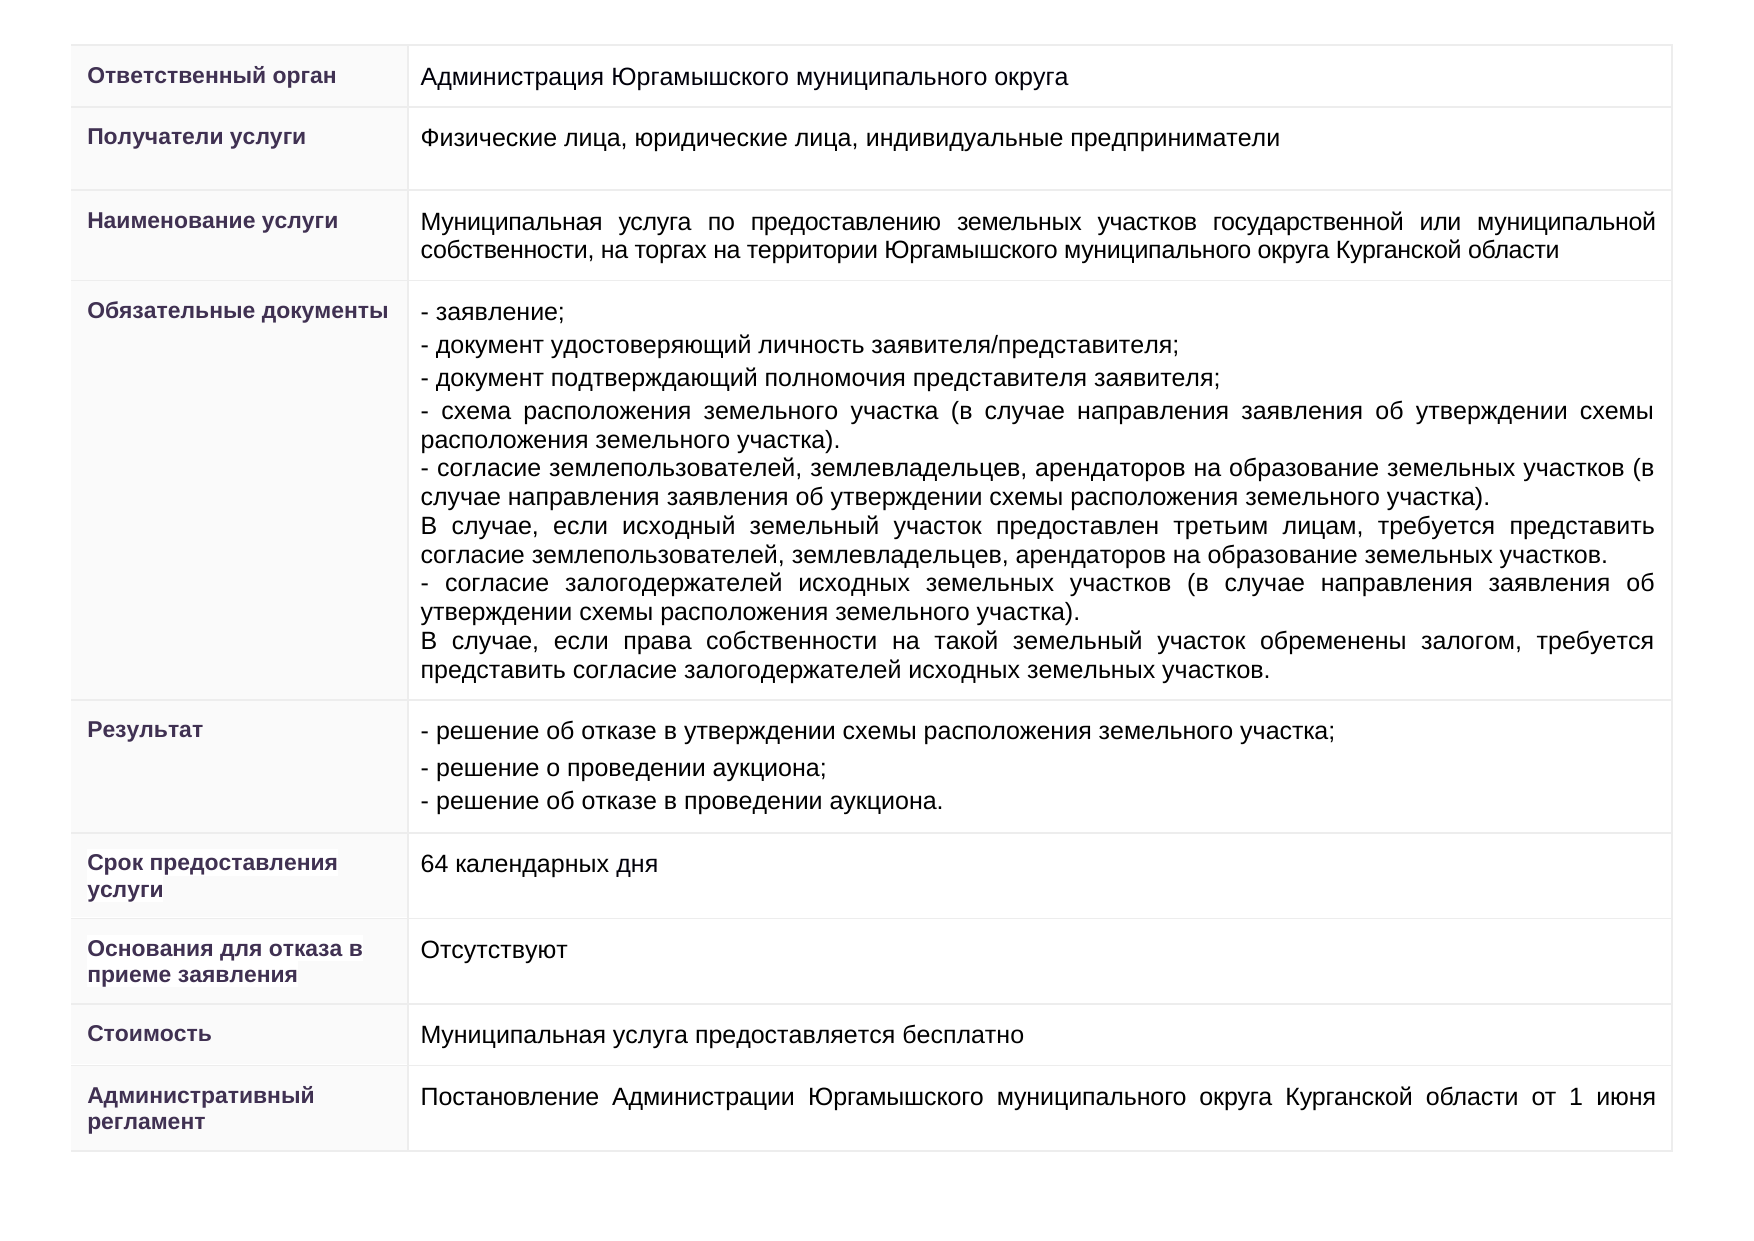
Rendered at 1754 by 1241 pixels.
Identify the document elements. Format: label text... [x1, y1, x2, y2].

table_cell Стоимость [71, 1005, 407, 1064]
table_cell 64 календарных дня [409, 834, 1671, 917]
table_cell Обязательные документы [71, 281, 407, 699]
table_cell Наименование услуги [71, 191, 407, 280]
table_cell Физические лица, юридические лица, индивидуальные предприниматели [409, 108, 1671, 189]
table_cell Результат [71, 701, 407, 832]
table_cell Отсутствуют [409, 919, 1671, 1003]
table_header Администрация Юргамышского муниципального округа [409, 46, 1671, 106]
table_cell Муниципальная услуга по предоставлению земельных участков государственной или муниципальной собственности, на торгах на территории Юргамышского муниципального округа Курганской области [409, 191, 1671, 280]
table_cell Основания для отказа в приеме заявления [71, 919, 407, 1003]
table_cell Срок предоставления услуги [71, 834, 407, 917]
table_cell Муниципальная услуга предоставляется бесплатно [409, 1005, 1671, 1064]
table_header Ответственный орган [71, 46, 407, 106]
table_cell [409, 1066, 1671, 1150]
table_cell - решение об отказе в утверждении схемы расположения земельного участка; - решение о проведении аукциона; - решение об отказе в проведении аукциона. [409, 701, 1671, 832]
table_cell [71, 1066, 407, 1150]
table_cell - заявление; - документ удостоверяющий личность заявителя/представителя; - документ подтверждающий полномочия представителя заявителя; - схема расположения земельного участка (в случае направления заявления об утверждении схемы расположения земельного участка). - согласие землепользователей, землевладельцев, арендаторов на образование земельных участков (в случае направления заявления об утверждении схемы расположения земельного участка). В случае, если исходный земельный участок предоставлен третьим лицам, требуется представить согласие землепользователей, землевладельцев, арендаторов на образование земельных участков. - согласие залогодержателей исходных земельных участков (в случае направления заявления об утверждении схемы расположения земельного участка). В случае, если права собственности на такой земельный участок обременены залогом, требуется представить согласие залогодержателей исходных земельных участков. [409, 281, 1671, 699]
table_cell Получатели услуги [71, 108, 407, 189]
